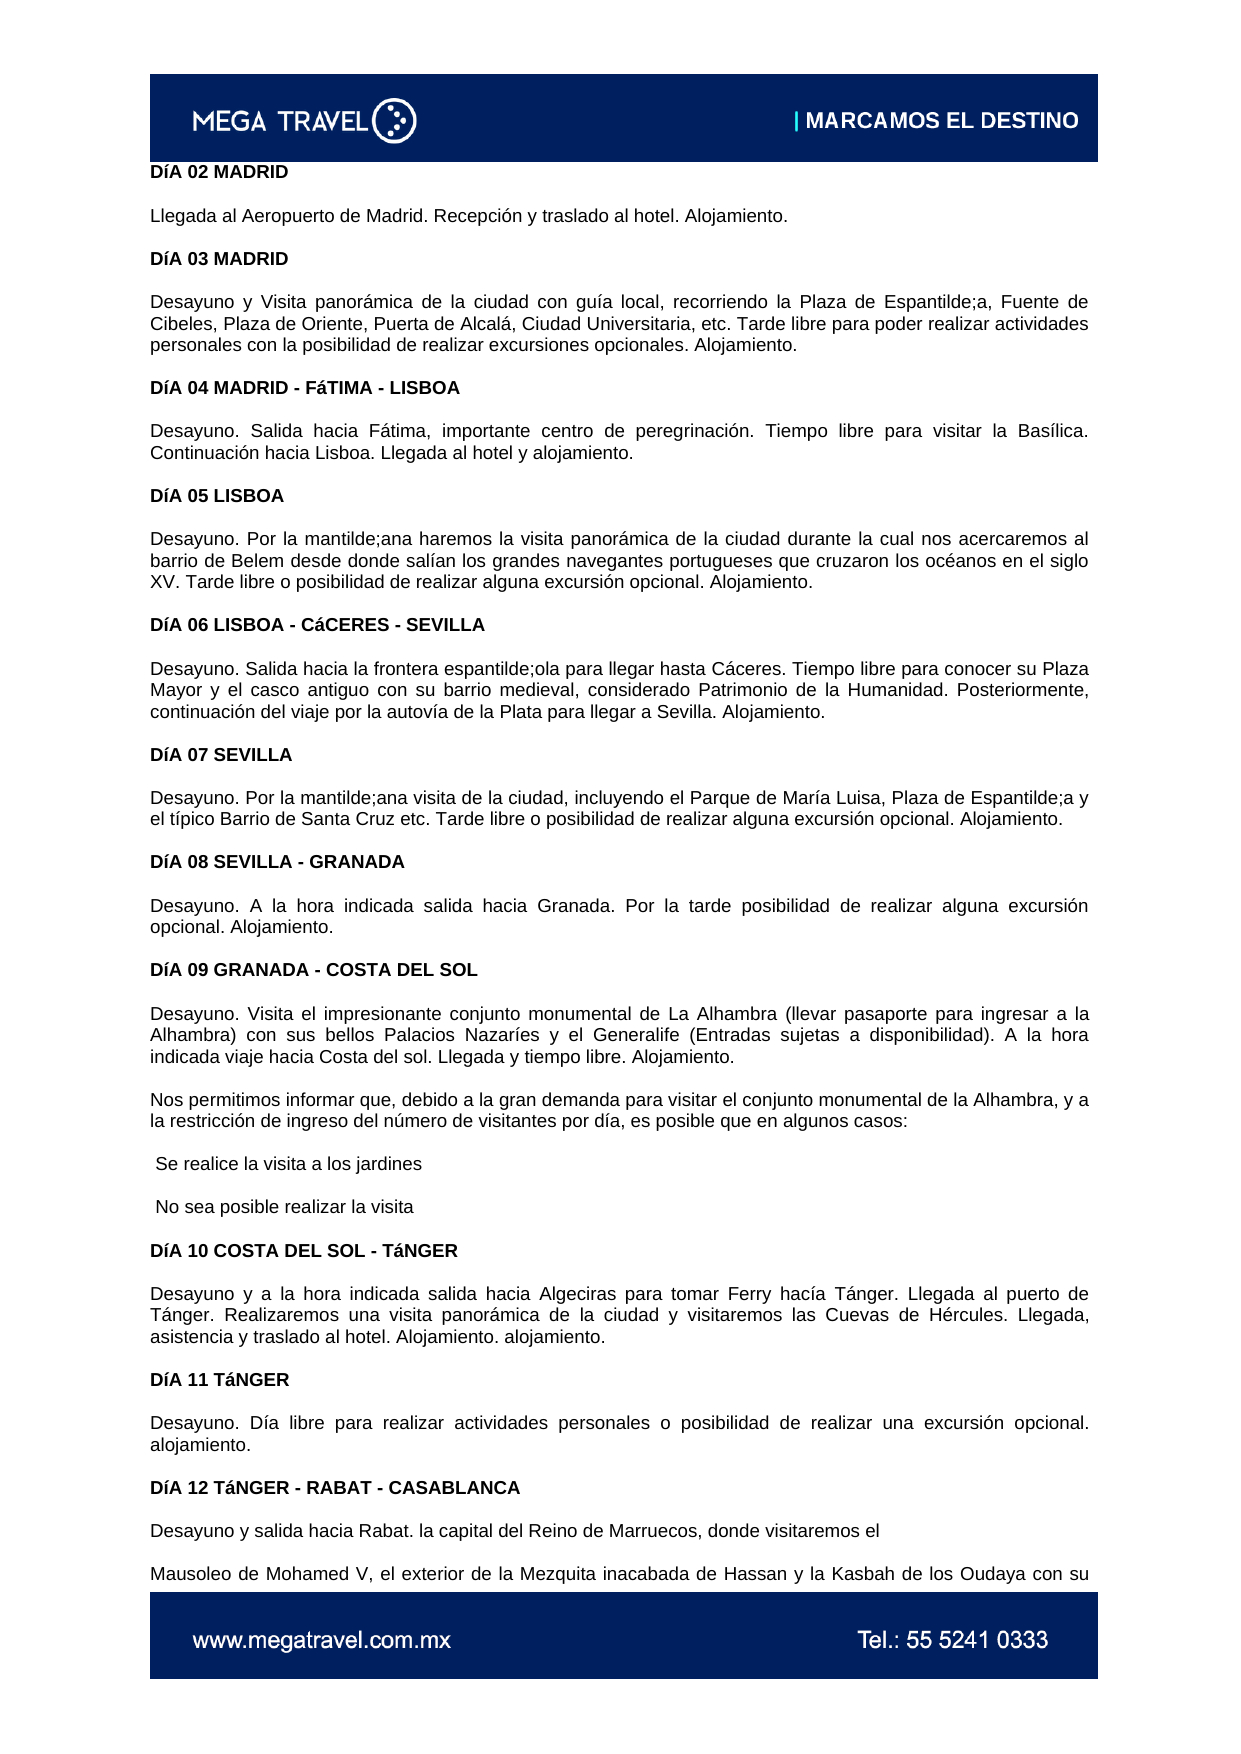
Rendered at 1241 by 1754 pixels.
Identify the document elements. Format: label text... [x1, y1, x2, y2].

text DíA 03 MADRID [150, 248, 1090, 269]
text Desayuno. Por la mantilde;ana haremos la visita panorámica de la ciudad durante la cual nos acercaremos al barrio de Belem desde donde salían los grandes navegantes portugueses que cruzaron los océanos en el siglo XV. Tarde libre o posibilidad de realizar alguna excursión opcional. Alojamiento. [150, 528, 1090, 593]
text DíA 06 LISBOA - CáCERES - SEVILLA [150, 614, 1090, 636]
text Desayuno. A la hora indicada salida hacia Granada. Por la tarde posibilidad de realizar alguna excursión opcional. Alojamiento. [150, 894, 1090, 938]
text DíA 10 COSTA DEL SOL - TáNGER [150, 1239, 1090, 1261]
text Desayuno. Salida hacia la frontera espantilde;ola para llegar hasta Cáceres. Tiempo libre para conocer su Plaza Mayor y el casco antiguo con su barrio medieval, considerado Patrimonio de la Humanidad. Posteriormente, continuación del viaje por la autovía de la Plata para llegar a Sevilla. Alojamiento. [150, 657, 1090, 722]
picture [150, 1592, 1098, 1679]
text DíA 04 MADRID - FáTIMA - LISBOA [150, 377, 1090, 398]
text Desayuno. Por la mantilde;ana visita de la ciudad, incluyendo el Parque de María Luisa, Plaza de Espantilde;a y el típico Barrio de Santa Cruz etc. Tarde libre o posibilidad de realizar alguna excursión opcional. Alojamiento. [150, 787, 1090, 830]
text DíA 05 LISBOA [150, 485, 1090, 506]
text Nos permitimos informar que, debido a la gran demanda para visitar el conjunto monumental de la Alhambra, y a la restricción de ingreso del número de visitantes por día, es posible que en algunos casos: [150, 1088, 1090, 1132]
text Se realice la visita a los jardines [150, 1153, 1090, 1175]
text Desayuno y salida hacia Rabat. la capital del Reino de Marruecos, donde visitaremos el [150, 1520, 1090, 1541]
text Desayuno. Día libre para realizar actividades personales o posibilidad de realizar una excursión opcional. alojamiento. [150, 1412, 1090, 1455]
text Llegada al Aeropuerto de Madrid. Recepción y traslado al hotel. Alojamiento. [150, 204, 1090, 226]
text DíA 11 TáNGER [150, 1369, 1090, 1390]
text DíA 12 TáNGER - RABAT - CASABLANCA [150, 1477, 1090, 1498]
text DíA 07 SEVILLA [150, 743, 1090, 765]
text DíA 02 MADRID [150, 161, 1090, 183]
text Desayuno. Visita el impresionante conjunto monumental de La Alhambra (llevar pasaporte para ingresar a la Alhambra) con sus bellos Palacios Nazaríes y el Generalife (Entradas sujetas a disponibilidad). A la hora indicada viaje hacia Costa del sol. Llegada y tiempo libre. Alojamiento. [150, 1002, 1090, 1067]
picture [150, 74, 1098, 162]
text No sea posible realizar la visita [150, 1196, 1090, 1218]
text Desayuno y Visita panorámica de la ciudad con guía local, recorriendo la Plaza de Espantilde;a, Fuente de Cibeles, Plaza de Oriente, Puerta de Alcalá, Ciudad Universitaria, etc. Tarde libre para poder realizar actividades personales con la posibilidad de realizar excursiones opcionales. Alojamiento. [150, 291, 1090, 355]
text DíA 09 GRANADA - COSTA DEL SOL [150, 959, 1090, 981]
text Desayuno y a la hora indicada salida hacia Algeciras para tomar Ferry hacía Tánger. Llegada al puerto de Tánger. Realizaremos una visita panorámica de la ciudad y visitaremos las Cuevas de Hércules. Llegada, asistencia y traslado al hotel. Alojamiento. alojamiento. [150, 1283, 1090, 1347]
text DíA 08 SEVILLA - GRANADA [150, 851, 1090, 873]
text Desayuno. Salida hacia Fátima, importante centro de peregrinación. Tiempo libre para visitar la Basílica. Continuación hacia Lisboa. Llegada al hotel y alojamiento. [150, 420, 1090, 463]
